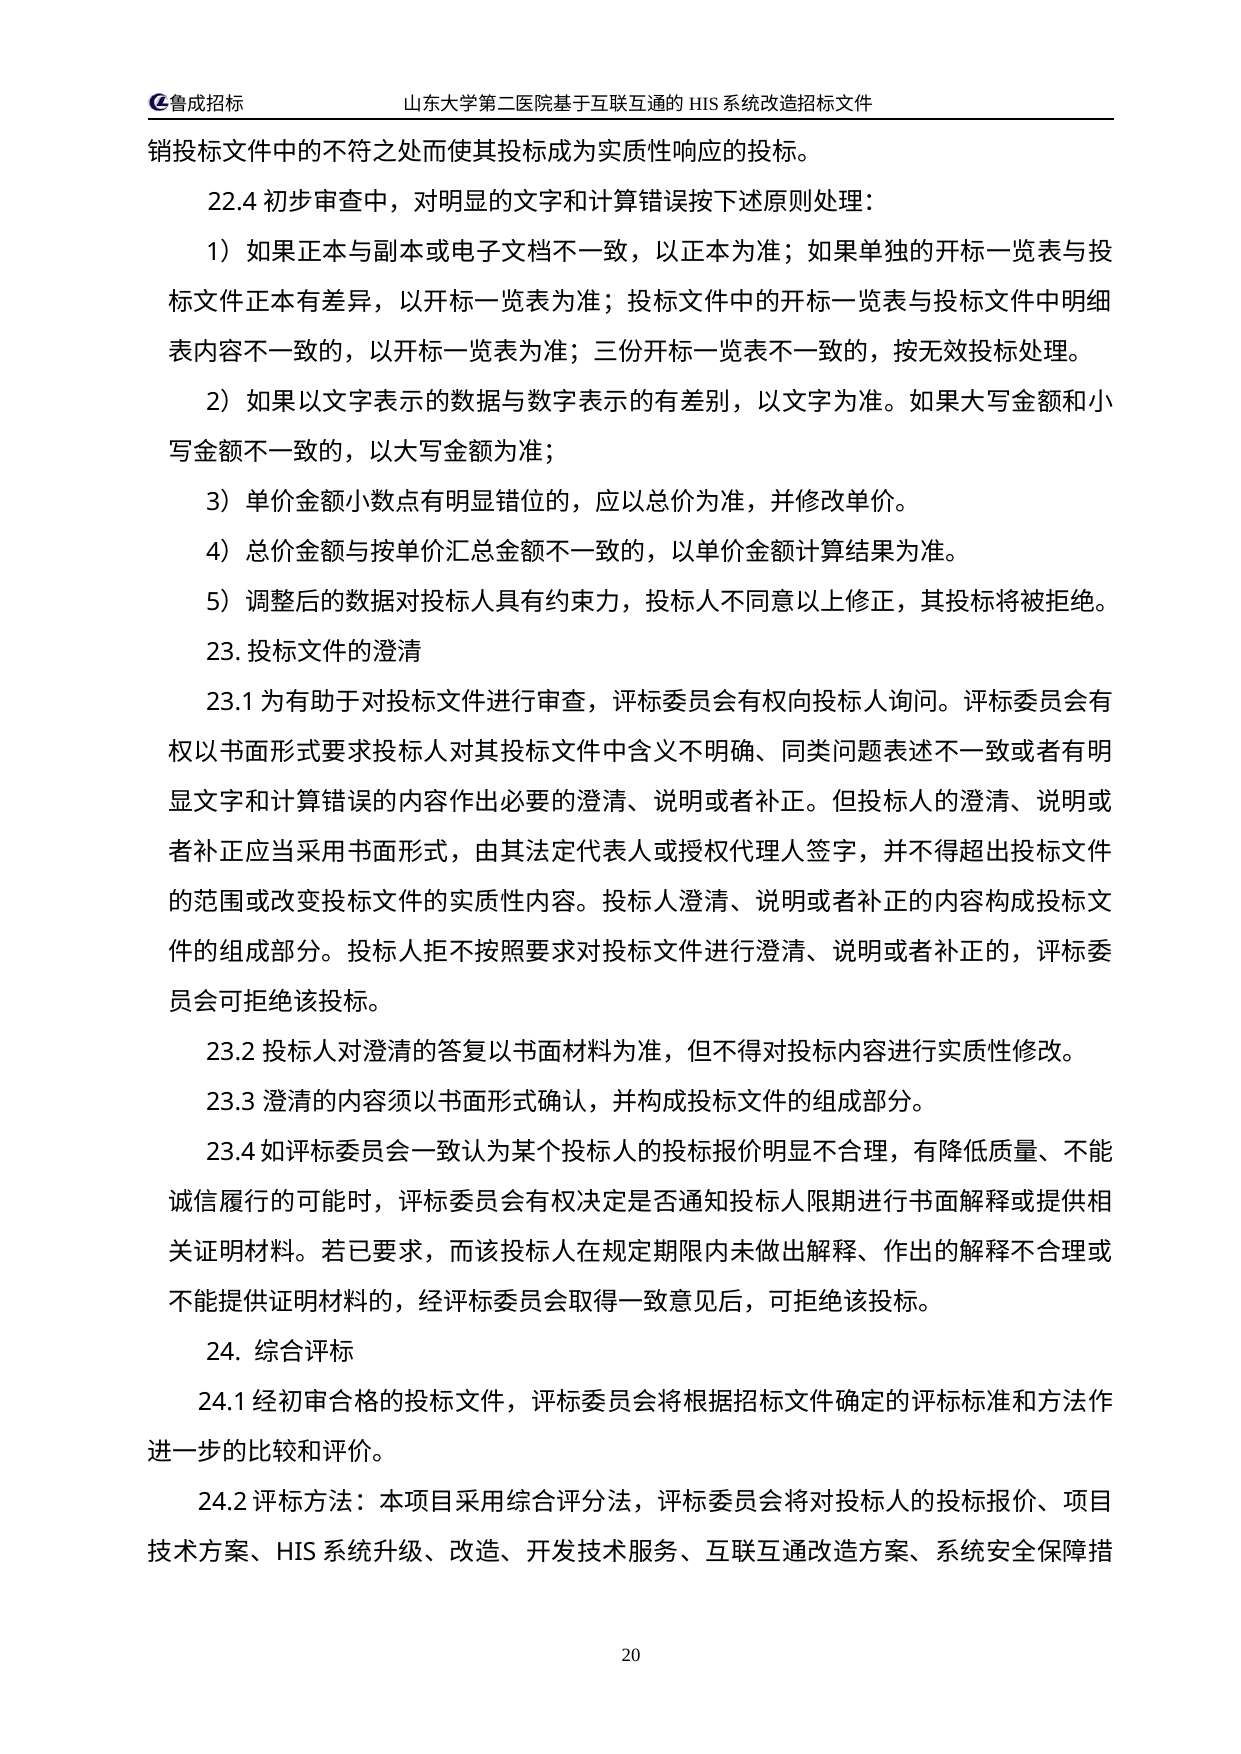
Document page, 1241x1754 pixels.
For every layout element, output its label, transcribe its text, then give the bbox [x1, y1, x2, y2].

list 1）如果正本与副本或电子文档不一致，以正本为准；如果单独的开标一览表与投标文件正本有差异，以开标一览表为准；投标文件中的开标一览表与投标文件中明细表内容不一致的，以开标一览表为准；三份开标一览表不一致的，按无效投标处理。 [168, 221, 1114, 371]
list 23.3 澄清的内容须以书面形式确认，并构成投标文件的组成部分。 [168, 1071, 1114, 1121]
list 23.1为有助于对投标文件进行审查，评标委员会有权向投标人询问。评标委员会有权以书面形式要求投标人对其投标文件中含义不明确、同类问题表述不一致或者有明显文字和计算错误的内容作出必要的澄清、说明或者补正。但投标人的澄清、说明或者补正应当采用书面形式，由其法定代表人或授权代理人签字，并不得超出投标文件的范围或改变投标文件的实质性内容。投标人澄清、说明或者补正的内容构成投标文件的组成部分。投标人拒不按照要求对投标文件进行澄清、说明或者补正的，评标委员会可拒绝该投标。 [168, 671, 1114, 1021]
list 23.2 投标人对澄清的答复以书面材料为准，但不得对投标内容进行实质性修改。 [168, 1021, 1114, 1071]
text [148, 121, 1114, 171]
list 2）如果以文字表示的数据与数字表示的有差别，以文字为准。如果大写金额和小写金额不一致的，以大写金额为准； [168, 371, 1114, 471]
picture [147, 93, 169, 111]
text 24.1经初审合格的投标文件，评标委员会将根据招标文件确定的评标标准和方法作进一步的比较和评价。 [148, 1371, 1114, 1471]
list 23.4如评标委员会一致认为某个投标人的投标报价明显不合理，有降低质量、不能诚信履行的可能时，评标委员会有权决定是否通知投标人限期进行书面解释或提供相关证明材料。若已要求，而该投标人在规定期限内未做出解释、作出的解释不合理或不能提供证明材料的，经评标委员会取得一致意见后，可拒绝该投标。 [168, 1121, 1114, 1321]
list 23. 投标文件的澄清 [168, 621, 1114, 671]
list 4）总价金额与按单价汇总金额不一致的，以单价金额计算结果为准。 [168, 521, 1114, 571]
list 3）单价金额小数点有明显错位的，应以总价为准，并修改单价。 [168, 471, 1114, 521]
list 24. 综合评标 [168, 1321, 1114, 1371]
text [148, 1471, 1114, 1571]
text 22.4 初步审查中，对明显的文字和计算错误按下述原则处理： [207, 171, 1114, 221]
list 5）调整后的数据对投标人具有约束力，投标人不同意以上修正，其投标将被拒绝。 [168, 571, 1114, 621]
